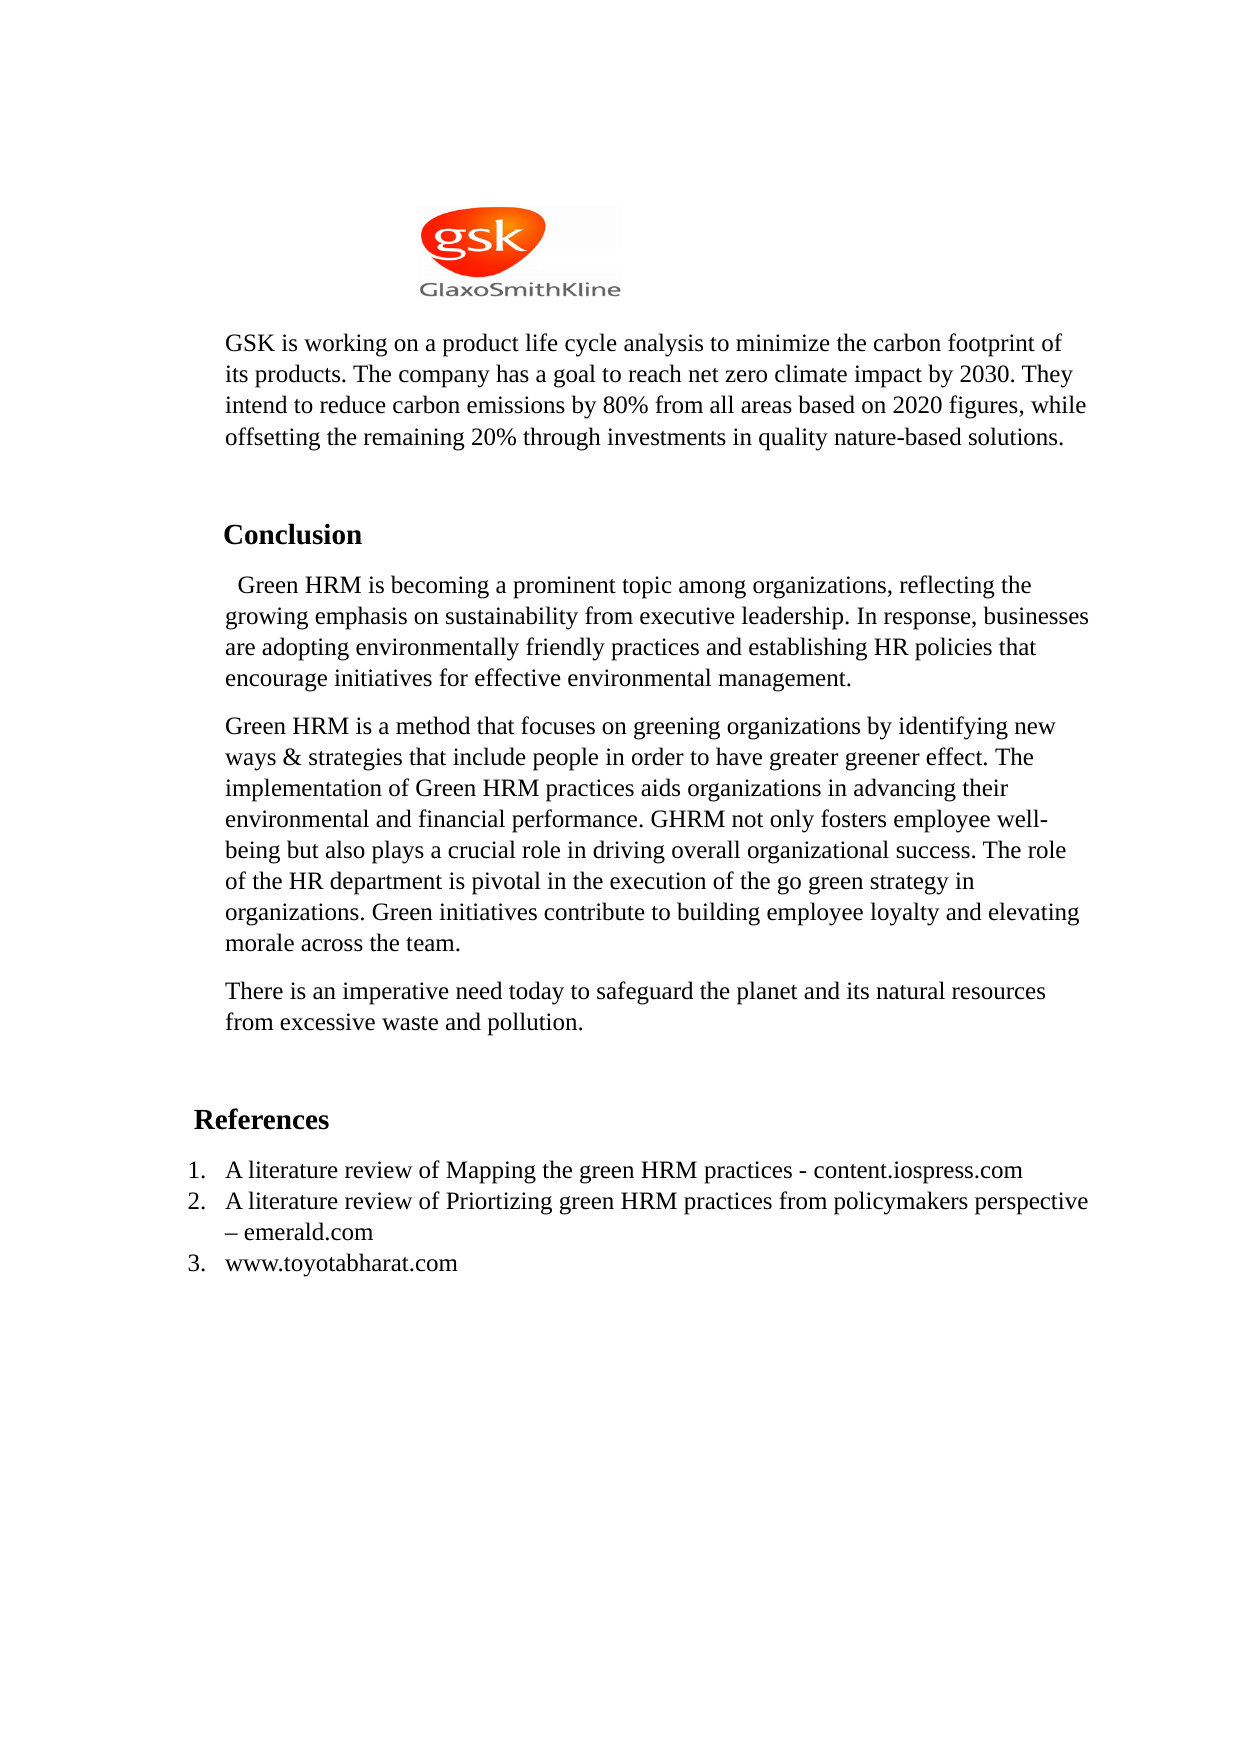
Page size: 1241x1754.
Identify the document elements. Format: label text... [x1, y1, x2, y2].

text References [150, 1102, 1090, 1136]
text Green HRM is a method that focuses on greening organizations by identifying new ways & strategies that include people in order to have greater greener effect. The implementation of Green HRM practices aids organizations in advancing their environmental and financial performance. GHRM not only fosters employee well-being but also plays a crucial role in driving overall organizational success. The role of the HR department is pivotal in the execution of the go green strategy in organizations. Green initiatives contribute to building employee loyalty and elevating morale across the team. [225, 711, 1090, 957]
text Conclusion [150, 517, 1090, 551]
list www.toyotabharat.com [187, 1248, 1090, 1277]
text Green HRM is becoming a prominent topic among organizations, reflecting the growing emphasis on sustainability from executive leadership. In response, businesses are adopting environmentally friendly practices and establishing HR policies that encourage initiatives for effective environmental management. [225, 570, 1090, 692]
text There is an imperative need today to safeguard the planet and its natural resources from excessive waste and pollution. [225, 976, 1090, 1036]
picture [362, 197, 669, 310]
list A literature review of Priortizing green HRM practices from policymakers perspective – emerald.com [187, 1186, 1090, 1246]
list A literature review of Mapping the green HRM practices - content.iospress.com [187, 1155, 1090, 1184]
text GSK is working on a product life cycle analysis to minimize the carbon footprint of its products. The company has a goal to reach net zero climate impact by 2030. They intend to reduce carbon emissions by 80% from all areas based on 2020 figures, while offsetting the remaining 20% through investments in quality nature-based solutions. [225, 328, 1090, 450]
